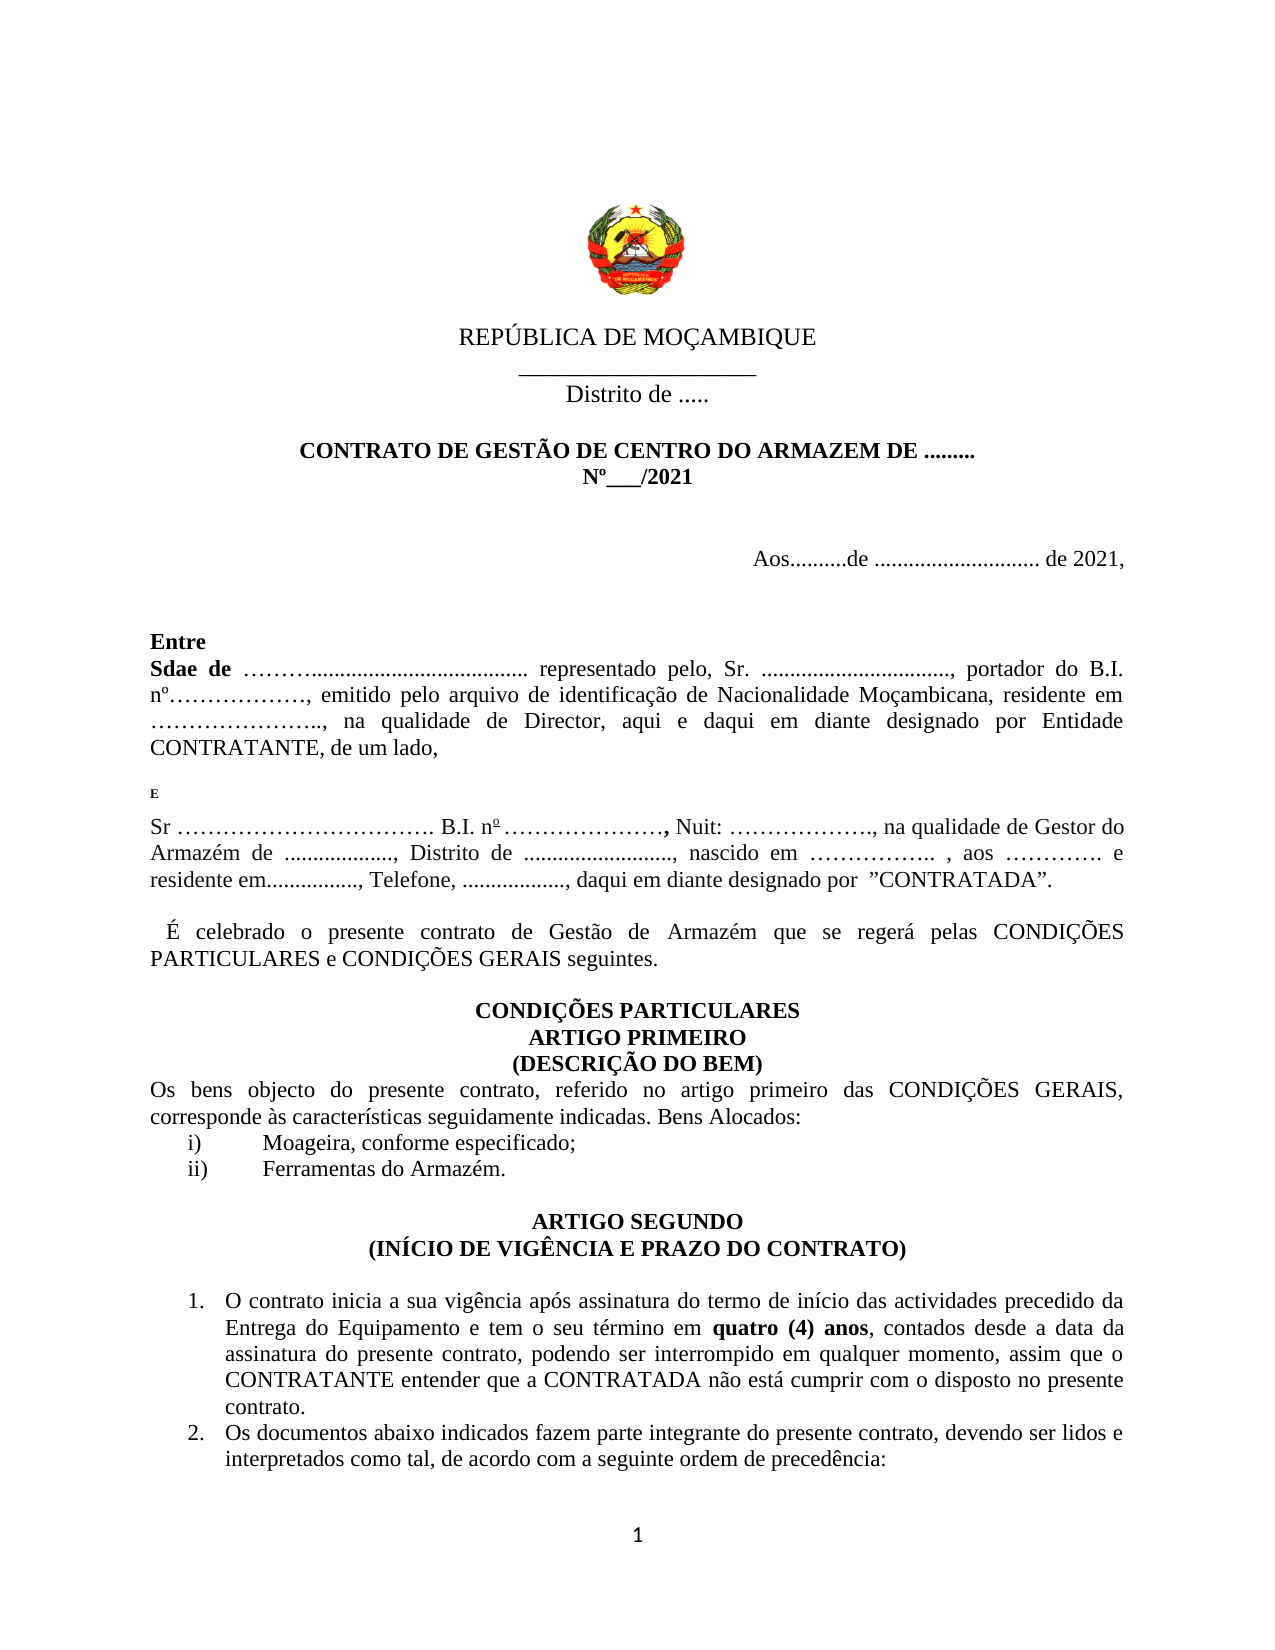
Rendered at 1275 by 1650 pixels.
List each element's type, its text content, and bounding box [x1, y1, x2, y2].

text Distrito de ..... [150, 379, 1125, 408]
list Ferramentas do Armazém. [187, 1156, 1125, 1182]
text Sdae de ………...................................... representado pelo, Sr. ................................., portador do B.I. nº………………, emitido pelo arquivo de identificação de Nacionalidade Moçambicana, residente em ………………….., na qualidade de Director, aqui e daqui em diante designado por Entidade CONTRATANTE, de um lado, [150, 655, 1125, 760]
text CONTRATO DE GESTÃO DE CENTRO DO ARMAZEM DE ......... [150, 437, 1125, 463]
text ___________________ [150, 351, 1125, 379]
list Moageira, conforme especificado; [187, 1129, 1125, 1156]
text E [150, 787, 1132, 813]
text ARTIGO SEGUNDO [150, 1208, 1125, 1234]
list O contrato inicia a sua vigência após assinatura do termo de início das actividades precedido da Entrega do Equipamento e tem o seu término em quatro (4) anos, contados desde a data da assinatura do presente contrato, podendo ser interrompido em qualquer momento, assim que o CONTRATANTE entender que a CONTRATADA não está cumprir com o disposto no presente contrato. [187, 1287, 1125, 1419]
text (INÍCIO DE VIGÊNCIA E PRAZO DO CONTRATO) [150, 1234, 1125, 1261]
text CONDIÇÕES PARTICULARES [150, 997, 1125, 1024]
text REPÚBLICA DE MOÇAMBIQUE [150, 322, 1125, 351]
text (DESCRIÇÃO DO BEM) [150, 1050, 1125, 1076]
text Os bens objecto do presente contrato, referido no artigo primeiro das CONDIÇÕES GERAIS, corresponde às características seguidamente indicadas. Bens Alocados: [150, 1076, 1125, 1129]
text Sr ……………………………. B.I. no …………………, Nuit: ………………., na qualidade de Gestor do Armazém de ..................., Distrito de .........................., nascido em …………….. , aos …………. e residente em................, Telefone, .................., daqui em diante designado por ”CONTRATADA”. [150, 813, 1125, 892]
text Nº___/2021 [150, 463, 1125, 489]
list Os documentos abaixo indicados fazem parte integrante do presente contrato, devendo ser lidos e interpretados como tal, de acordo com a seguinte ordem de precedência: [187, 1419, 1125, 1472]
text É celebrado o presente contrato de Gestão de Armazém que se regerá pelas CONDIÇÕES PARTICULARES e CONDIÇÕES GERAIS seguintes. [150, 918, 1125, 971]
text Aos..........de ............................. de 2021, [150, 544, 1125, 571]
text Entre [150, 628, 1132, 655]
text ARTIGO PRIMEIRO [150, 1024, 1125, 1050]
picture [581, 203, 694, 297]
